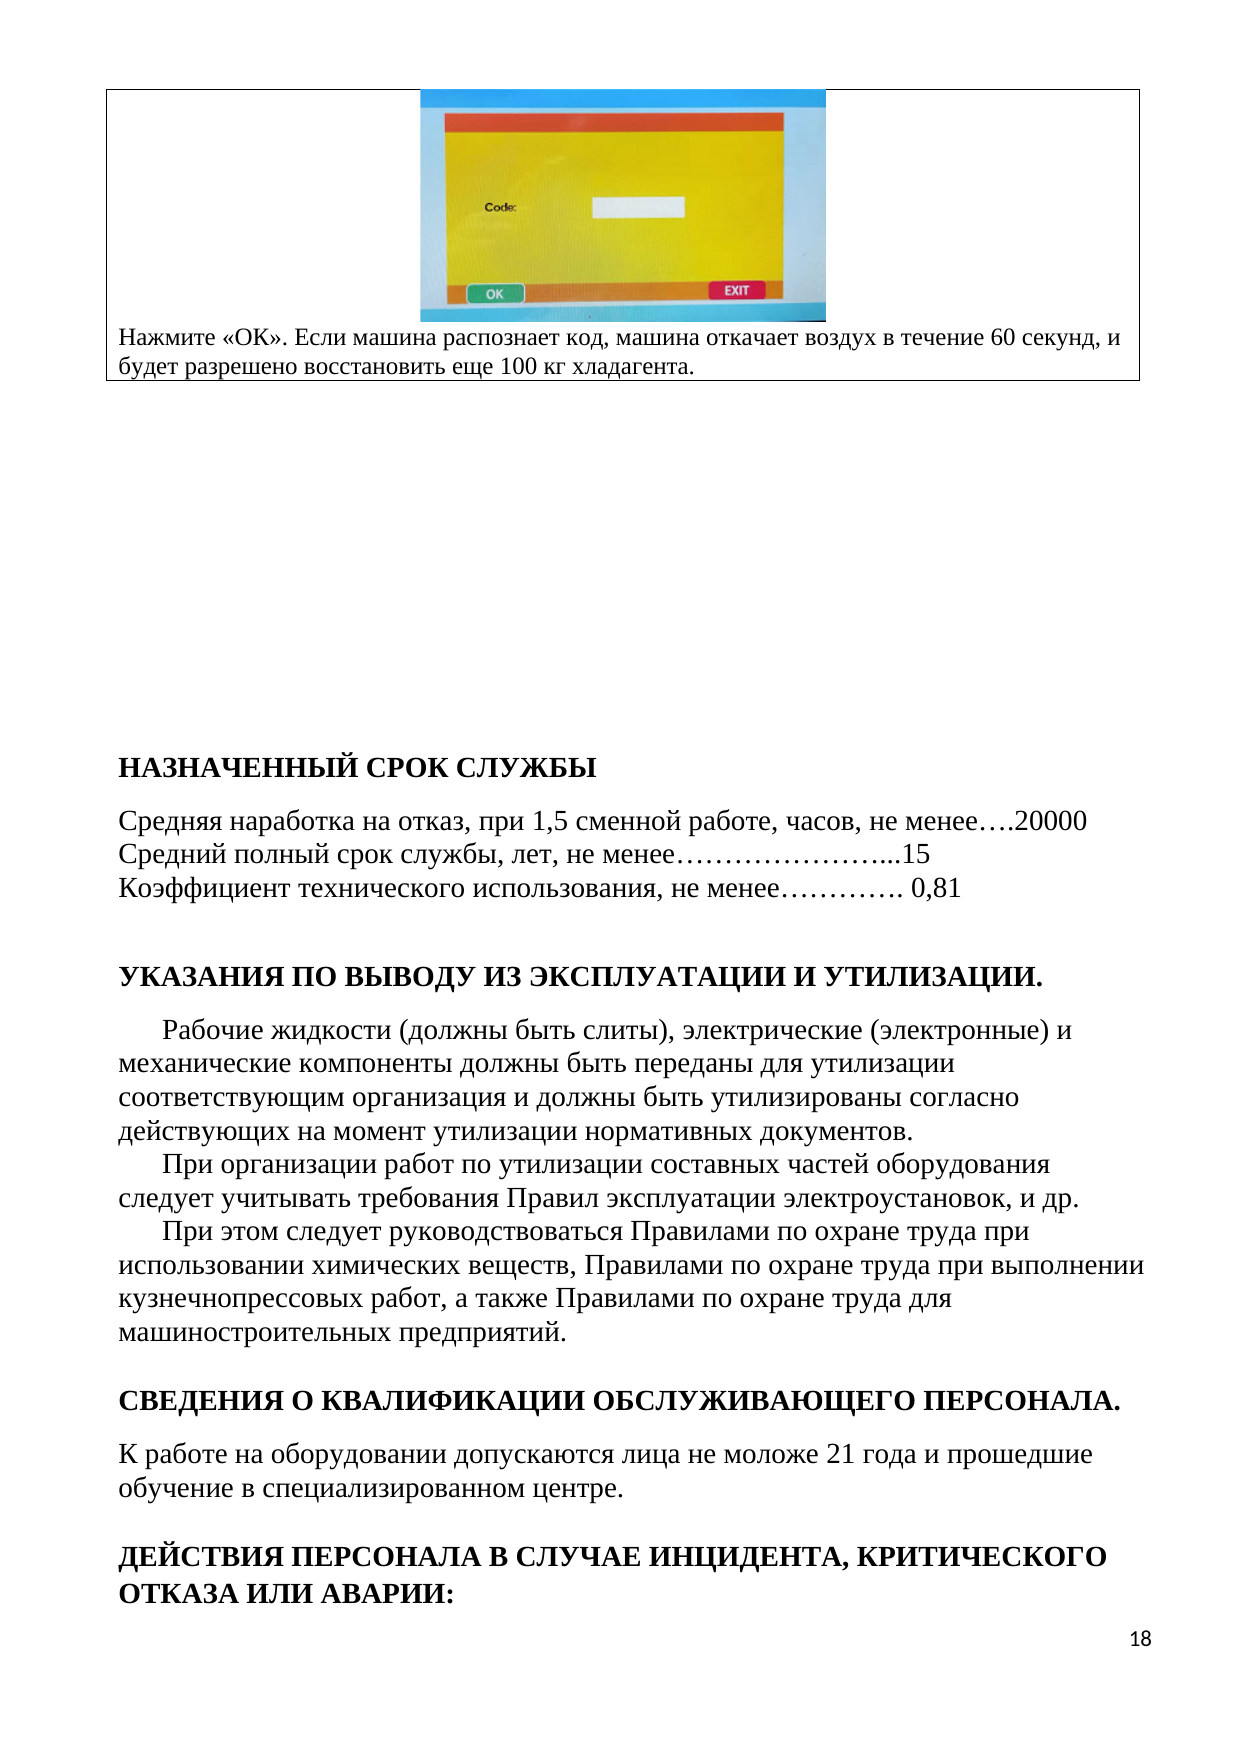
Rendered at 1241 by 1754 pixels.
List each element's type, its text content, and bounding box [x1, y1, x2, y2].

text Средняя наработка на отказ, при 1,5 сменной работе, часов, не менее….20000 [118, 803, 1152, 837]
text НАЗНАЧЕННЫЙ СРОК СЛУЖБЫ [118, 750, 1106, 784]
list СВЕДЕНИЯ О КВАЛИФИКАЦИИ ОБСЛУЖИВАЮЩЕГО ПЕРСОНАЛА. [118, 1383, 1152, 1417]
text При этом следует руководствоваться Правилами по охране труда при использовании химических веществ, Правилами по охране труда при выполнении кузнечнопрессовых работ, а также Правилами по охране труда для машиностроительных предприятий. [118, 1213, 1152, 1347]
picture [420, 89, 826, 322]
list ДЕЙСТВИЯ ПЕРСОНАЛА В СЛУЧАЕ ИНЦИДЕНТА, КРИТИЧЕСКОГО ОТКАЗА ИЛИ АВАРИИ: [118, 1539, 1152, 1609]
text Коэффициент технического использования, не менее…………. 0,81 [118, 870, 1152, 904]
list УКАЗАНИЯ ПО ВЫВОДУ ИЗ ЭКСПЛУАТАЦИИ И УТИЛИЗАЦИИ. [118, 959, 1152, 993]
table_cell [107, 90, 1139, 379]
text К работе на оборудовании допускаются лица не моложе 21 года и прошедшие обучение в специализированном центре. [118, 1436, 1152, 1503]
text Рабочие жидкости (должны быть слиты), электрические (электронные) и механические компоненты должны быть переданы для утилизации соответствующим организация и должны быть утилизированы согласно действующих на момент утилизации нормативных документов. [118, 1012, 1152, 1146]
text Средний полный срок службы, лет, не менее…………………...15 [118, 837, 1152, 870]
text При организации работ по утилизации составных частей оборудования следует учитывать требования Правил эксплуатации электроустановок, и др. [118, 1146, 1152, 1213]
